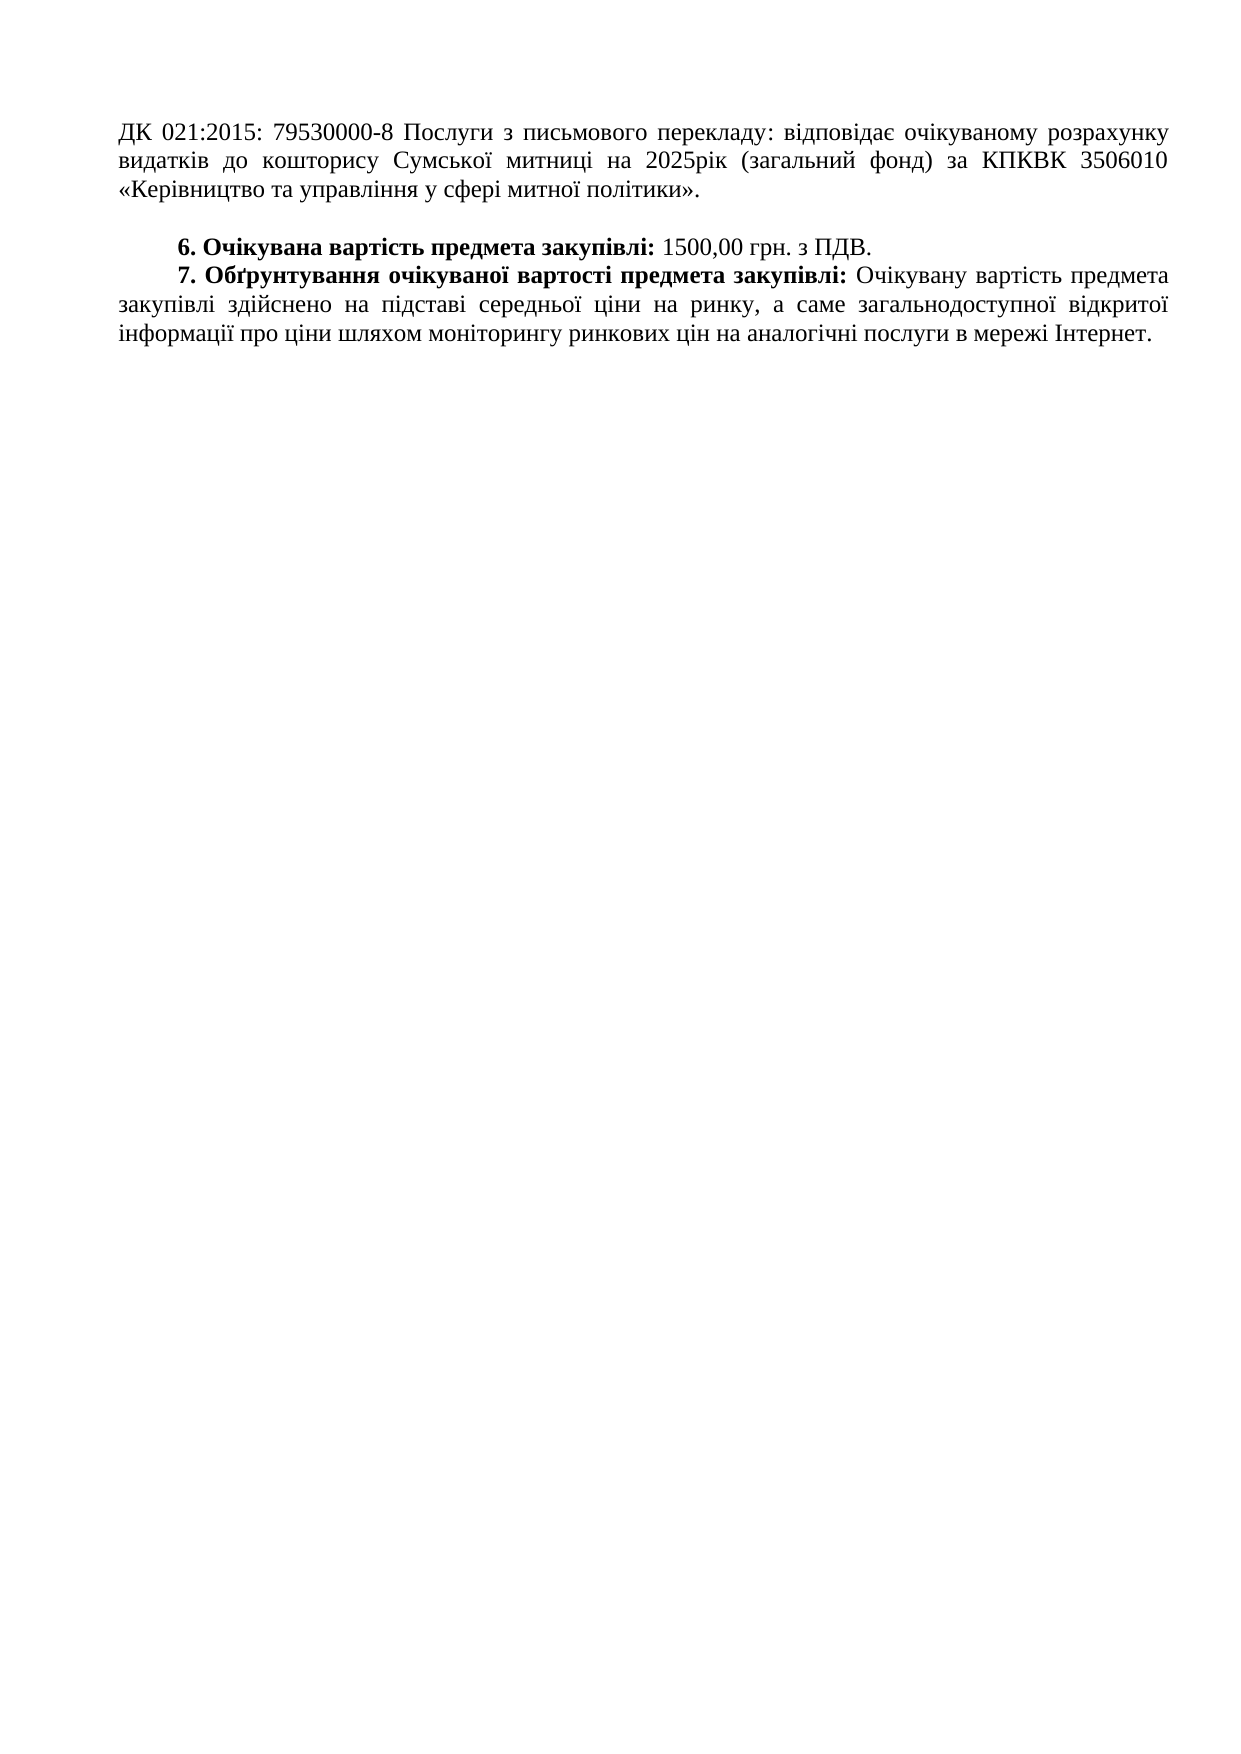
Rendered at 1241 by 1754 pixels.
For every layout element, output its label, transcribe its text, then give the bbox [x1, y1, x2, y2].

text 6. Очікувана вартість предмета закупівлі: 1500,00 грн. з ПДВ. [118, 232, 1169, 260]
text 7. Обґрунтування очікуваної вартості предмета закупівлі: Очікувану вартість предмета закупівлі здійснено на підставі середньої ціни на ринку, а саме загальнодоступної відкритої інформації про ціни шляхом моніторингу ринкових цін на аналогічні послуги в мережі Інтернет. [118, 260, 1169, 347]
text ДК 021:2015: 79530000-8 Послуги з письмового перекладу: відповідає очікуваному розрахунку видатків до кошторису Сумської митниці на 2025рік (загальний фонд) за КПКВК 3506010 «Керівництво та управління у сфері митної політики». [118, 117, 1169, 203]
